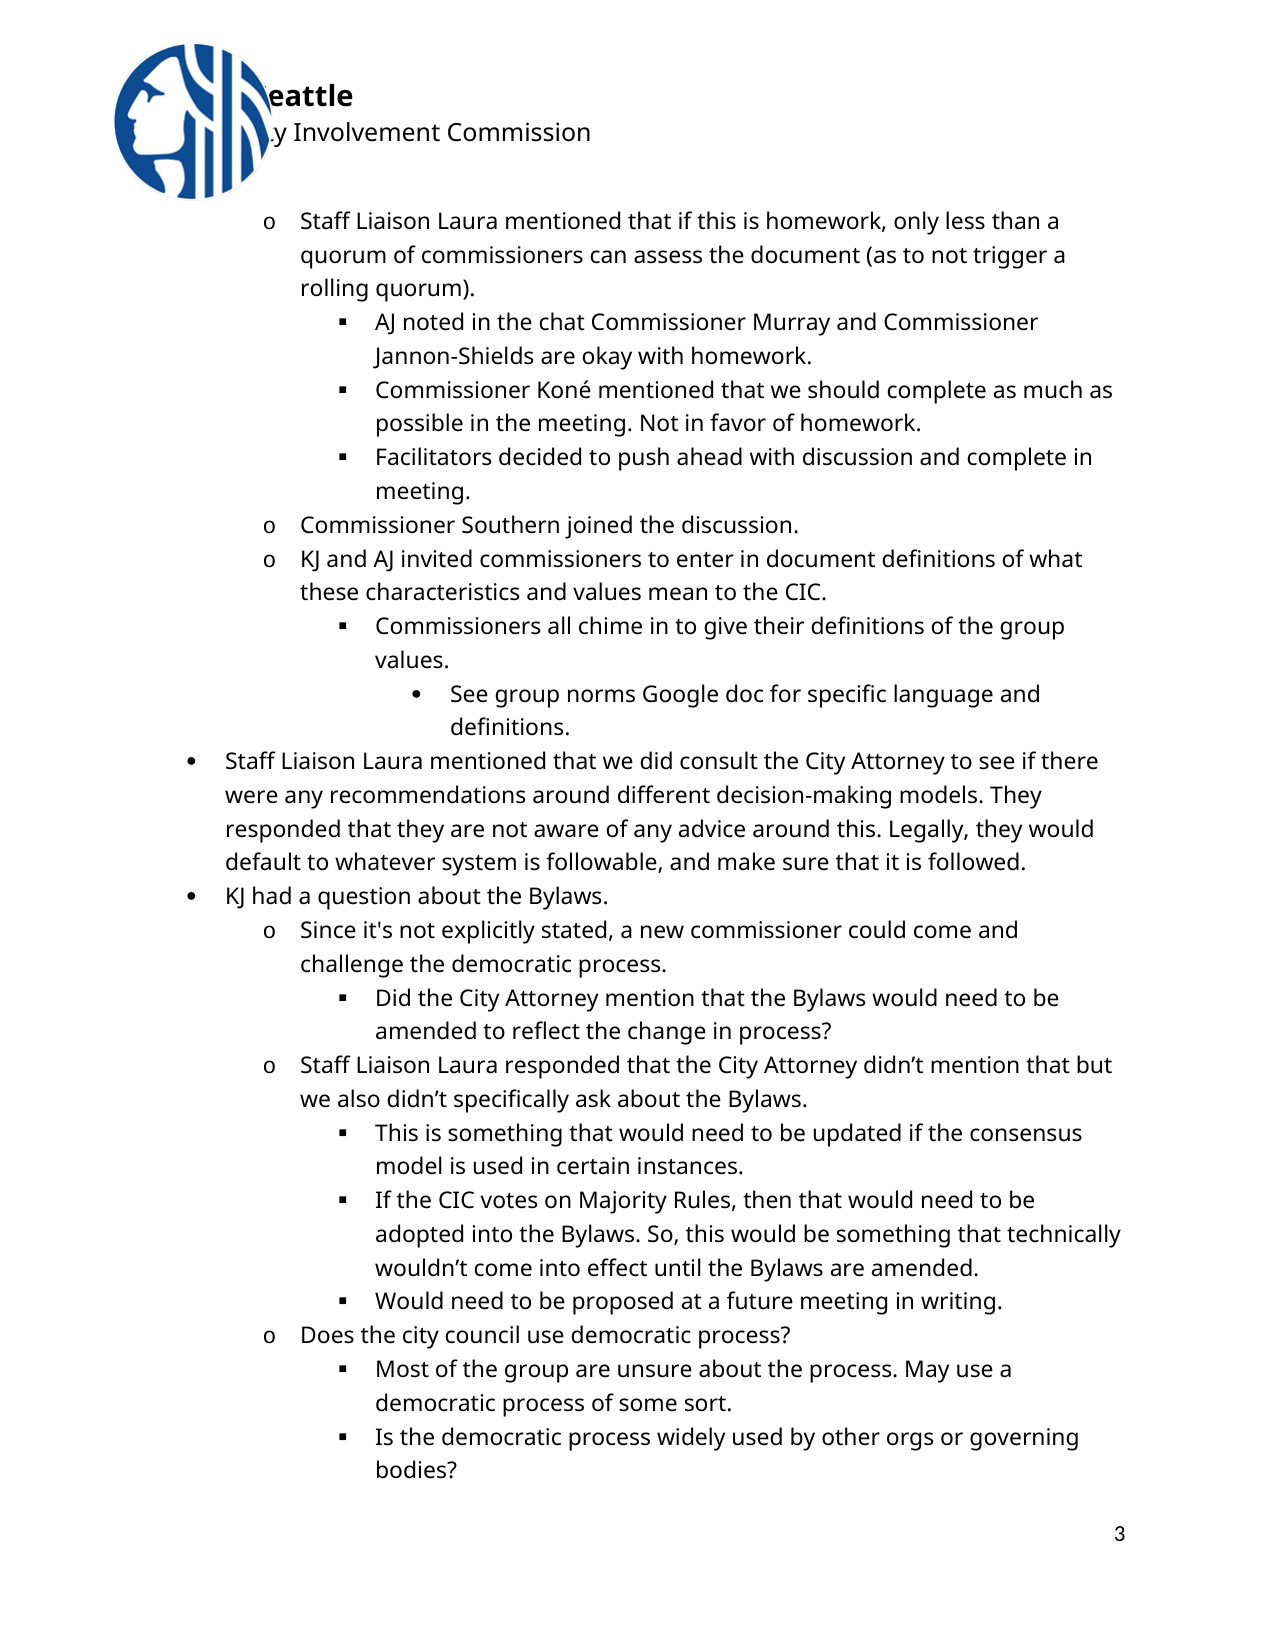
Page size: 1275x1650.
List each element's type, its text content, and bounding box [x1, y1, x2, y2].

list Staff Liaison Laura mentioned that if this is homework, only less than a quorum of commissioners can assess the document (as to not trigger a rolling quorum). [262, 205, 1125, 304]
list Does the city council use democratic process? [262, 1319, 1125, 1350]
picture [106, 34, 275, 206]
list KJ and AJ invited commissioners to enter in document definitions of what these characteristics and values mean to the CIC. [262, 542, 1125, 608]
list KJ had a question about the Bylaws. [187, 880, 1125, 911]
list Commissioner Koné mentioned that we should complete as much as possible in the meeting. Not in favor of homework. [337, 374, 1125, 439]
list Commissioners all chime in to give their definitions of the group values. [337, 610, 1125, 675]
list See group norms Google doc for specific language and definitions. [412, 678, 1125, 743]
list Staff Liaison Laura responded that the City Attorney didn’t mention that but we also didn’t specifically ask about the Bylaws. [262, 1049, 1125, 1114]
list Since it's not explicitly stated, a new commissioner could come and challenge the democratic process. [262, 914, 1125, 979]
list Facilitators decided to push ahead with discussion and complete in meeting. [337, 441, 1125, 506]
list If the CIC votes on Majority Rules, then that would need to be adopted into the Bylaws. So, this would be something that technically wouldn’t come into effect until the Bylaws are amended. [337, 1184, 1125, 1283]
list AJ noted in the chat Commissioner Murray and Commissioner Jannon-Shields are okay with homework. [337, 306, 1125, 371]
list Staff Liaison Laura mentioned that we did consult the City Attorney to see if there were any recommendations around different decision-making models. They responded that they are not aware of any advice around this. Legally, they would default to whatever system is followable, and make sure that it is followed. [187, 745, 1125, 878]
list Did the City Attorney mention that the Bylaws would need to be amended to reflect the change in process? [337, 981, 1125, 1046]
list Is the democratic process widely used by other orgs or governing bodies? [337, 1420, 1125, 1485]
list Most of the group are unsure about the process. May use a democratic process of some sort. [337, 1353, 1125, 1418]
list This is something that would need to be updated if the consensus model is used in certain instances. [337, 1117, 1125, 1182]
list Would need to be proposed at a future meeting in writing. [337, 1285, 1125, 1317]
list Commissioner Southern joined the discussion. [262, 509, 1125, 540]
